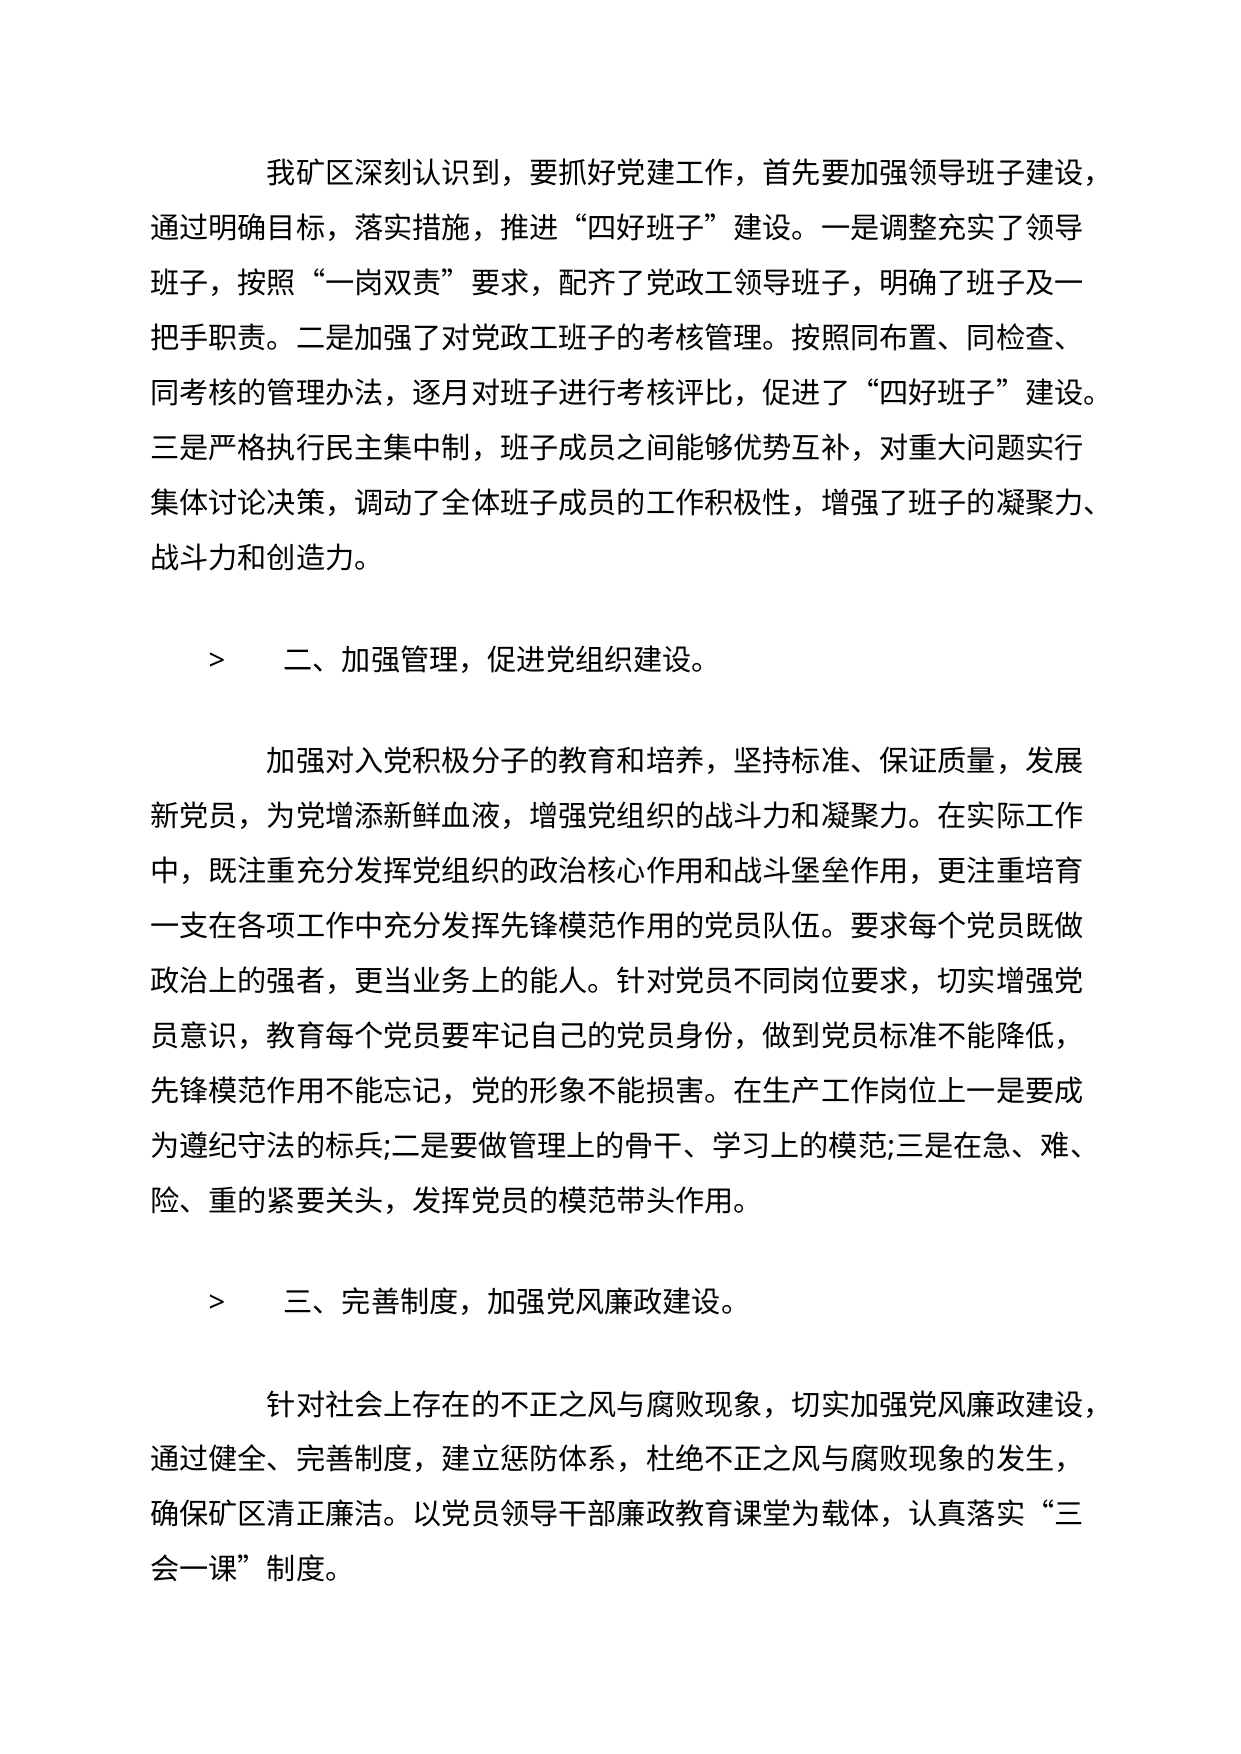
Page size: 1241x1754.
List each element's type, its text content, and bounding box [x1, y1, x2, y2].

text 我矿区深刻认识到，要抓好党建工作，首先要加强领导班子建设，通过明确目标，落实措施，推进“四好班子”建设。一是调整充实了领导班子，按照“一岗双责”要求，配齐了党政工领导班子，明确了班子及一把手职责。二是加强了对党政工班子的考核管理。按照同布置、同检查、同考核的管理办法，逐月对班子进行考核评比，促进了“四好班子”建设。三是严格执行民主集中制，班子成员之间能够优势互补，对重大问题实行集体讨论决策，调动了全体班子成员的工作积极性，增强了班子的凝聚力、战斗力和创造力。 [150, 150, 1090, 577]
text > 三、完善制度，加强党风廉政建设。 [150, 1279, 1090, 1321]
text 加强对入党积极分子的教育和培养，坚持标准、保证质量，发展新党员，为党增添新鲜血液，增强党组织的战斗力和凝聚力。在实际工作中，既注重充分发挥党组织的政治核心作用和战斗堡垒作用，更注重培育一支在各项工作中充分发挥先锋模范作用的党员队伍。要求每个党员既做政治上的强者，更当业务上的能人。针对党员不同岗位要求，切实增强党员意识，教育每个党员要牢记自己的党员身份，做到党员标准不能降低，先锋模范作用不能忘记，党的形象不能损害。在生产工作岗位上一是要成为遵纪守法的标兵;二是要做管理上的骨干、学习上的模范;三是在急、难、险、重的紧要关头，发挥党员的模范带头作用。 [150, 738, 1090, 1219]
text > 二、加强管理，促进党组织建设。 [150, 636, 1090, 678]
text 针对社会上存在的不正之风与腐败现象，切实加强党风廉政建设，通过健全、完善制度，建立惩防体系，杜绝不正之风与腐败现象的发生，确保矿区清正廉洁。以党员领导干部廉政教育课堂为载体，认真落实“三会一课”制度。 [150, 1381, 1090, 1588]
